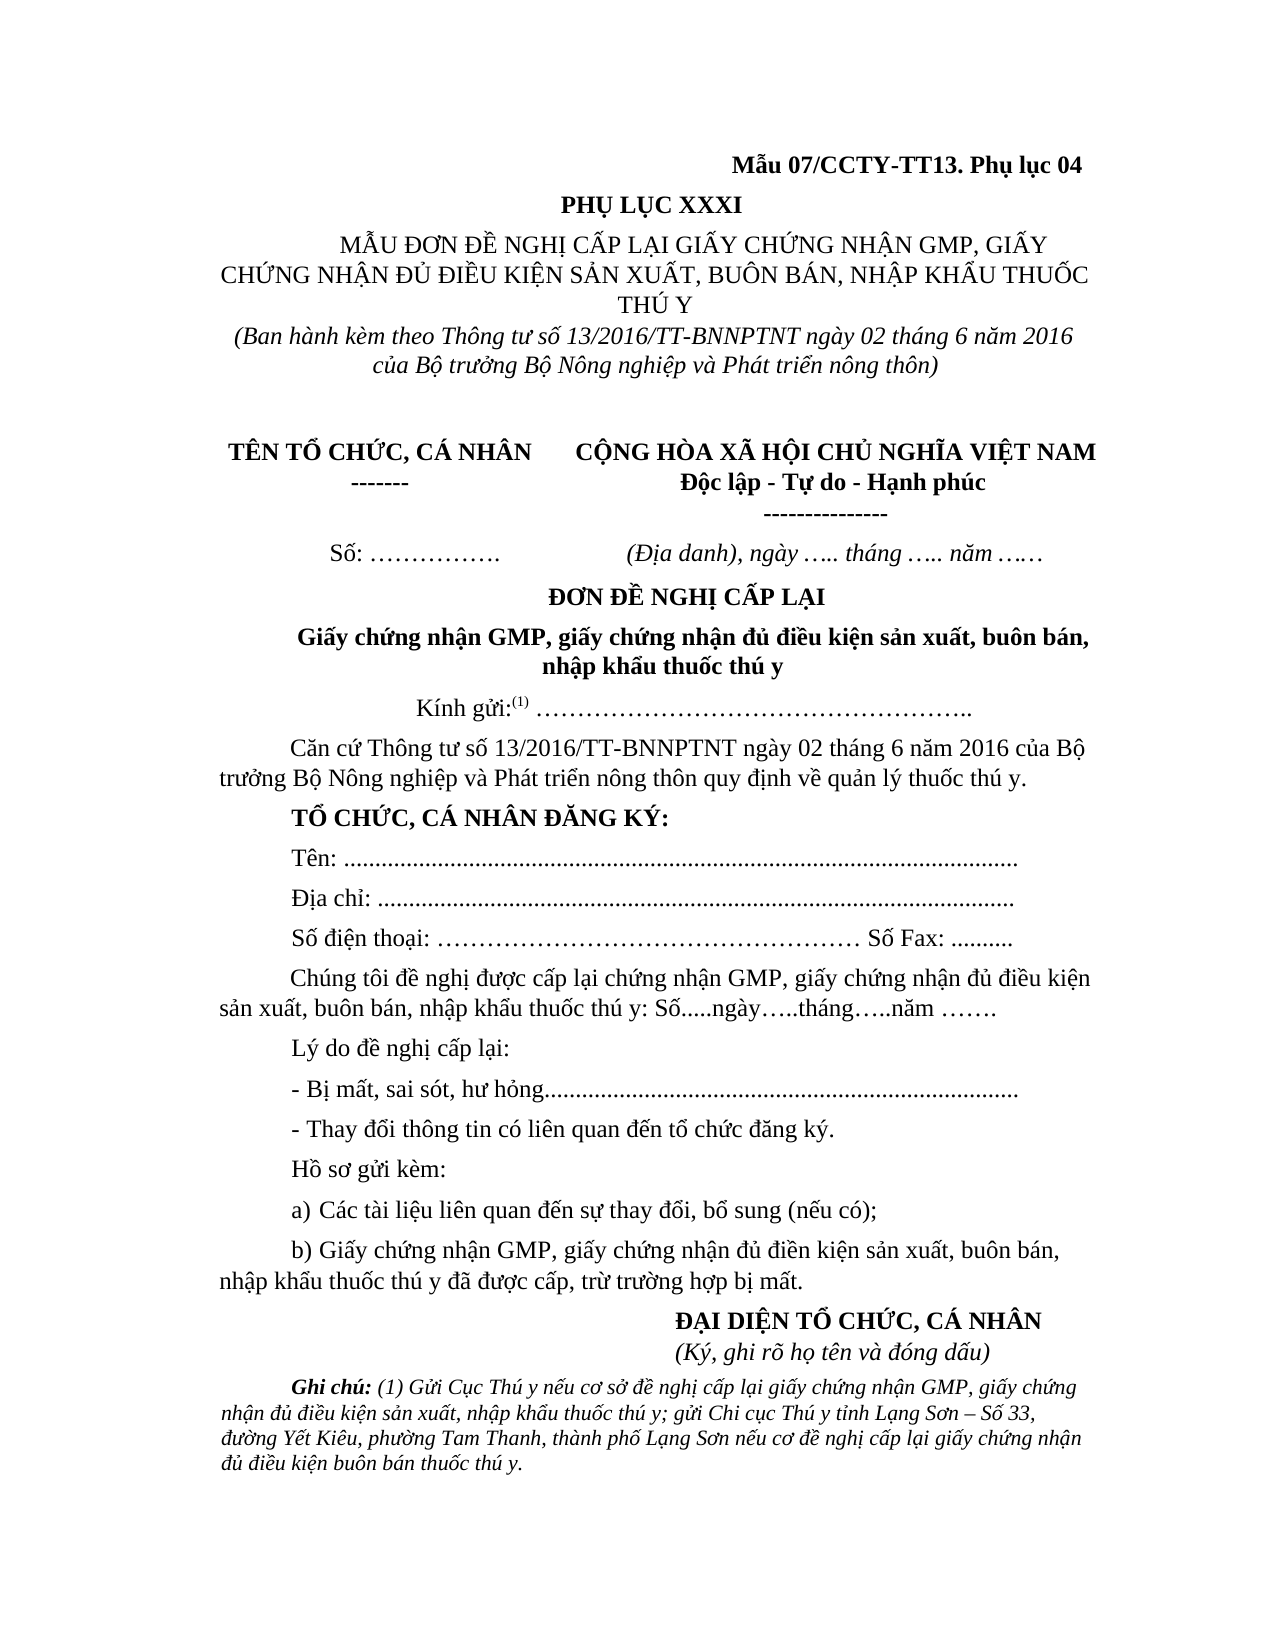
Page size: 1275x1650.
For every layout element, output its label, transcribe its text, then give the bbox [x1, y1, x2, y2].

text Kính gửi:(1) …………………………………………….. [416, 693, 1124, 722]
list Thay đổi thông tin có liên quan đến tổ chức đăng ký. [291, 1114, 1124, 1143]
text ĐẠI DIỆN TỔ CHỨC, CÁ NHÂN [150, 1306, 1125, 1335]
text Địa chỉ: ...................................................................................................... [291, 883, 1124, 912]
text Hồ sơ gửi kèm: [291, 1154, 1124, 1183]
text nhập khẩu thuốc thú y đã được cấp, trừ trường hợp bị mất. [219, 1266, 1124, 1294]
text Ghi chú: (1) Gửi Cục Thú y nếu cơ sở đề nghị cấp lại giấy chứng nhận GMP, giấy chứng nhận đủ điều kiện sản xuất, nhập khẩu thuốc thú y; gửi Chi cục Thú y tỉnh Lạng Sơn – Số 33, đường Yết Kiêu, phường Tam Thanh, thành phố Lạng Sơn nếu cơ đề nghị cấp lại giấy chứng nhận đủ điều kiện buôn bán thuốc thú y. [221, 1375, 1087, 1475]
text Số điện thoại: …………………………………………… Số Fax: .......... [291, 923, 1124, 952]
text Căn cứ Thông tư số 13/2016/TT-BNNPTNT ngày 02 tháng 6 năm 2016 của Bộ trưởng Bộ Nông nghiệp và Phát triển nông thôn quy định về quản lý thuốc thú y. [219, 733, 1124, 792]
text Mẫu 07/CCTY-TT13. Phụ lục 04 [150, 150, 1082, 179]
text MẪU ĐƠN ĐỀ NGHỊ CẤP LẠI GIẤY CHỨNG NHẬN GMP, GIẤY [339, 230, 1124, 258]
text Giấy chứng nhận GMP, giấy chứng nhận đủ điều kiện sản xuất, buôn bán, nhập khẩu thuốc thú y [297, 622, 1125, 680]
text TỔ CHỨC, CÁ NHÂN ĐĂNG KÝ: [291, 803, 1125, 832]
text Tên: ............................................................................................................ [291, 843, 1124, 871]
text --------------- [526, 498, 1125, 527]
list Bị mất, sai sót, hư hỏng............................................................................ [291, 1074, 1124, 1102]
text (Ban hành kèm theo Thông tư số 13/2016/TT-BNNPTNT ngày 02 tháng 6 năm 2016 của Bộ trưởng Bộ Nông nghiệp và Phát triển nông thôn) [221, 321, 1089, 379]
text ------- Độc lập - Tự do - Hạnh phúc [150, 467, 1125, 496]
text TÊN TỔ CHỨC, CÁ NHÂN CỘNG HÒA XÃ HỘI CHỦ NGHĨA VIỆT NAM [150, 437, 1125, 466]
text PHỤ LỤC XXXI [253, 190, 1050, 219]
text Lý do đề nghị cấp lại: [291, 1033, 1124, 1062]
text ĐƠN ĐỀ NGHỊ CẤP LẠI [253, 582, 1121, 611]
list Giấy chứng nhận GMP, giấy chứng nhận đủ điền kiện sản xuất, buôn bán, [291, 1235, 1124, 1264]
text (Ký, ghi rõ họ tên và đóng dấu) [675, 1337, 1125, 1365]
text Số: ……………. (Địa danh), ngày ….. tháng ….. năm …… [150, 538, 1125, 567]
list Các tài liệu liên quan đến sự thay đổi, bổ sung (nếu có); [291, 1195, 1124, 1223]
text Chúng tôi đề nghị được cấp lại chứng nhận GMP, giấy chứng nhận đủ điều kiện sản xuất, buôn bán, nhập khẩu thuốc thú y: Số.....ngày…..tháng…..năm ……. [219, 963, 1124, 1022]
text CHỨNG NHẬN ĐỦ ĐIỀU KIỆN SẢN XUẤT, BUÔN BÁN, NHẬP KHẨU THUỐC THÚ Y [197, 261, 1113, 319]
